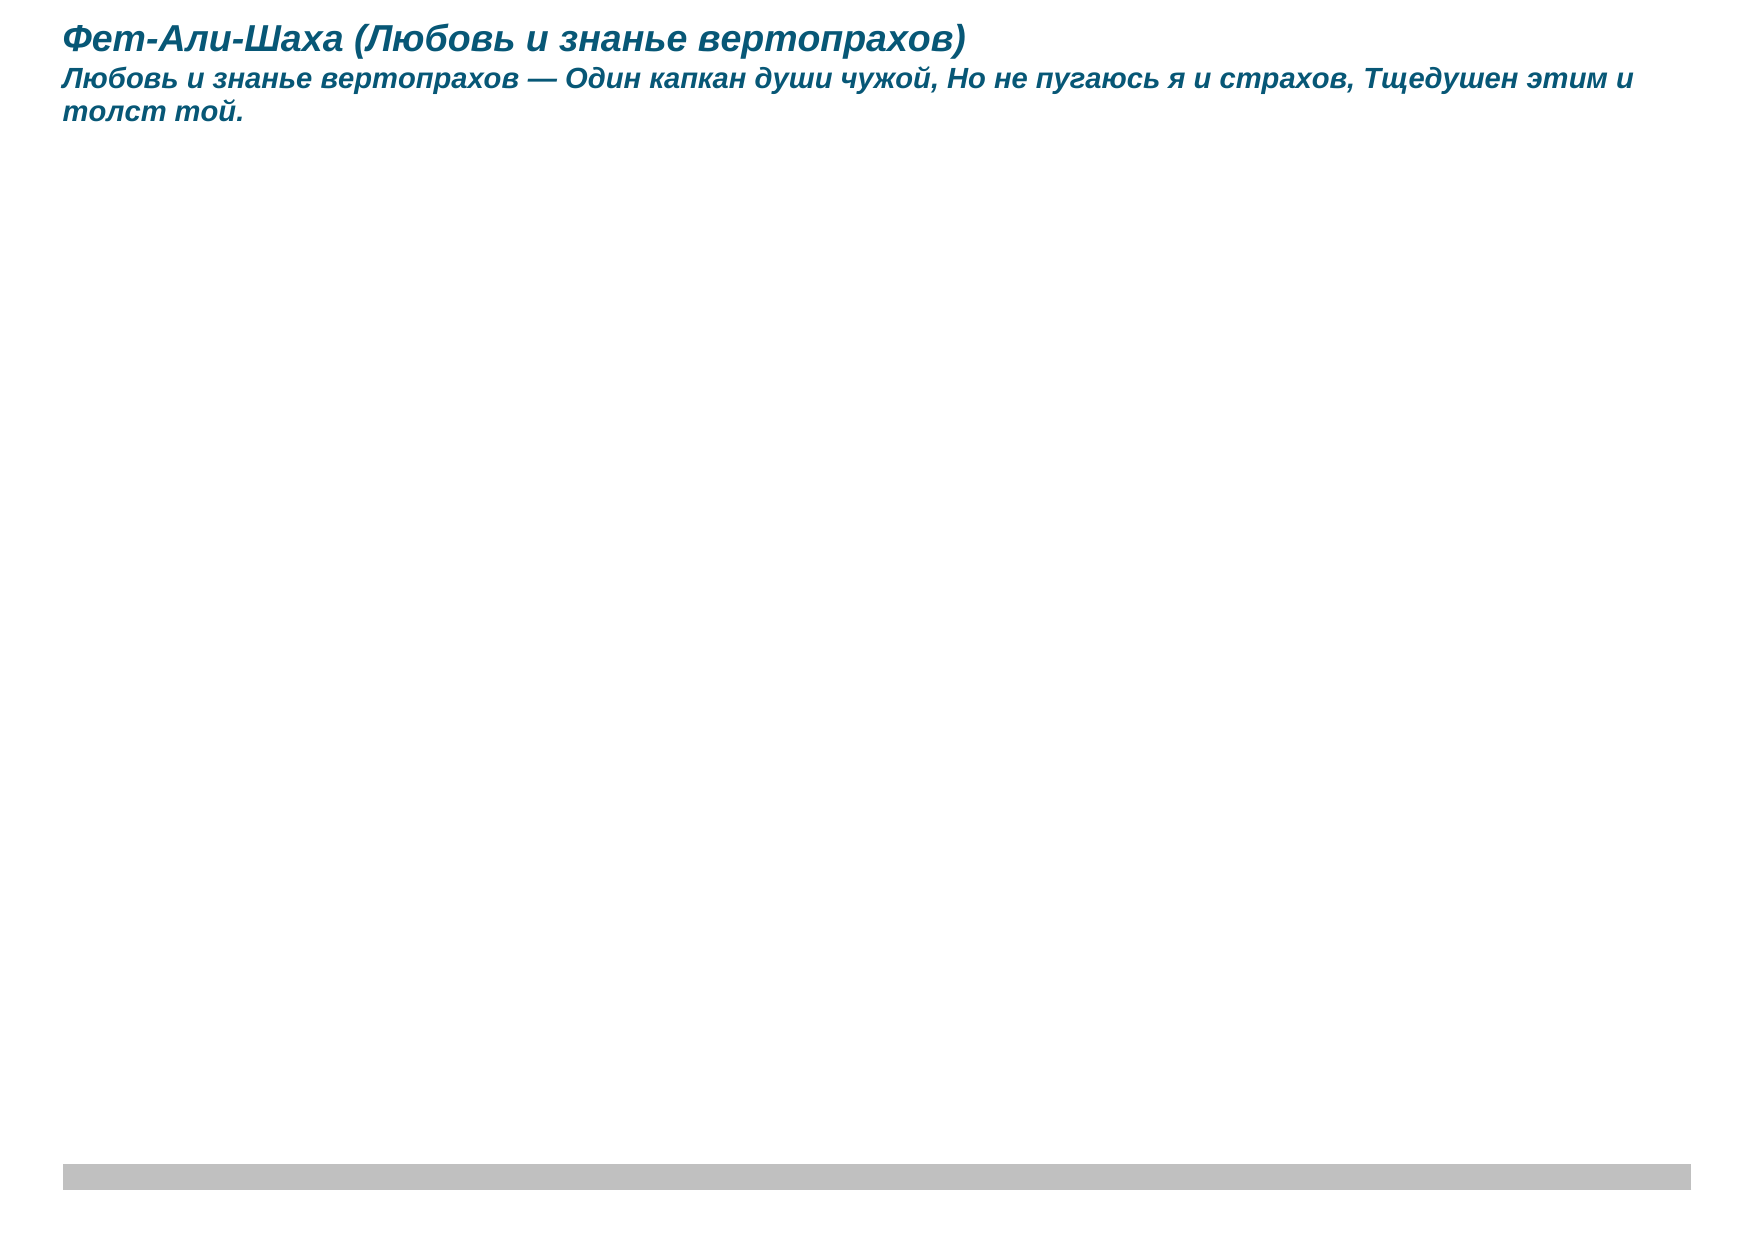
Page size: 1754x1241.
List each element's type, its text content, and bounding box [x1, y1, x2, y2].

subtitle Фет-Али-Шаха (Любовь и знанье вертопрахов) [62, 17, 1691, 60]
text Любовь и знанье вертопрахов — [62, 61, 1691, 128]
